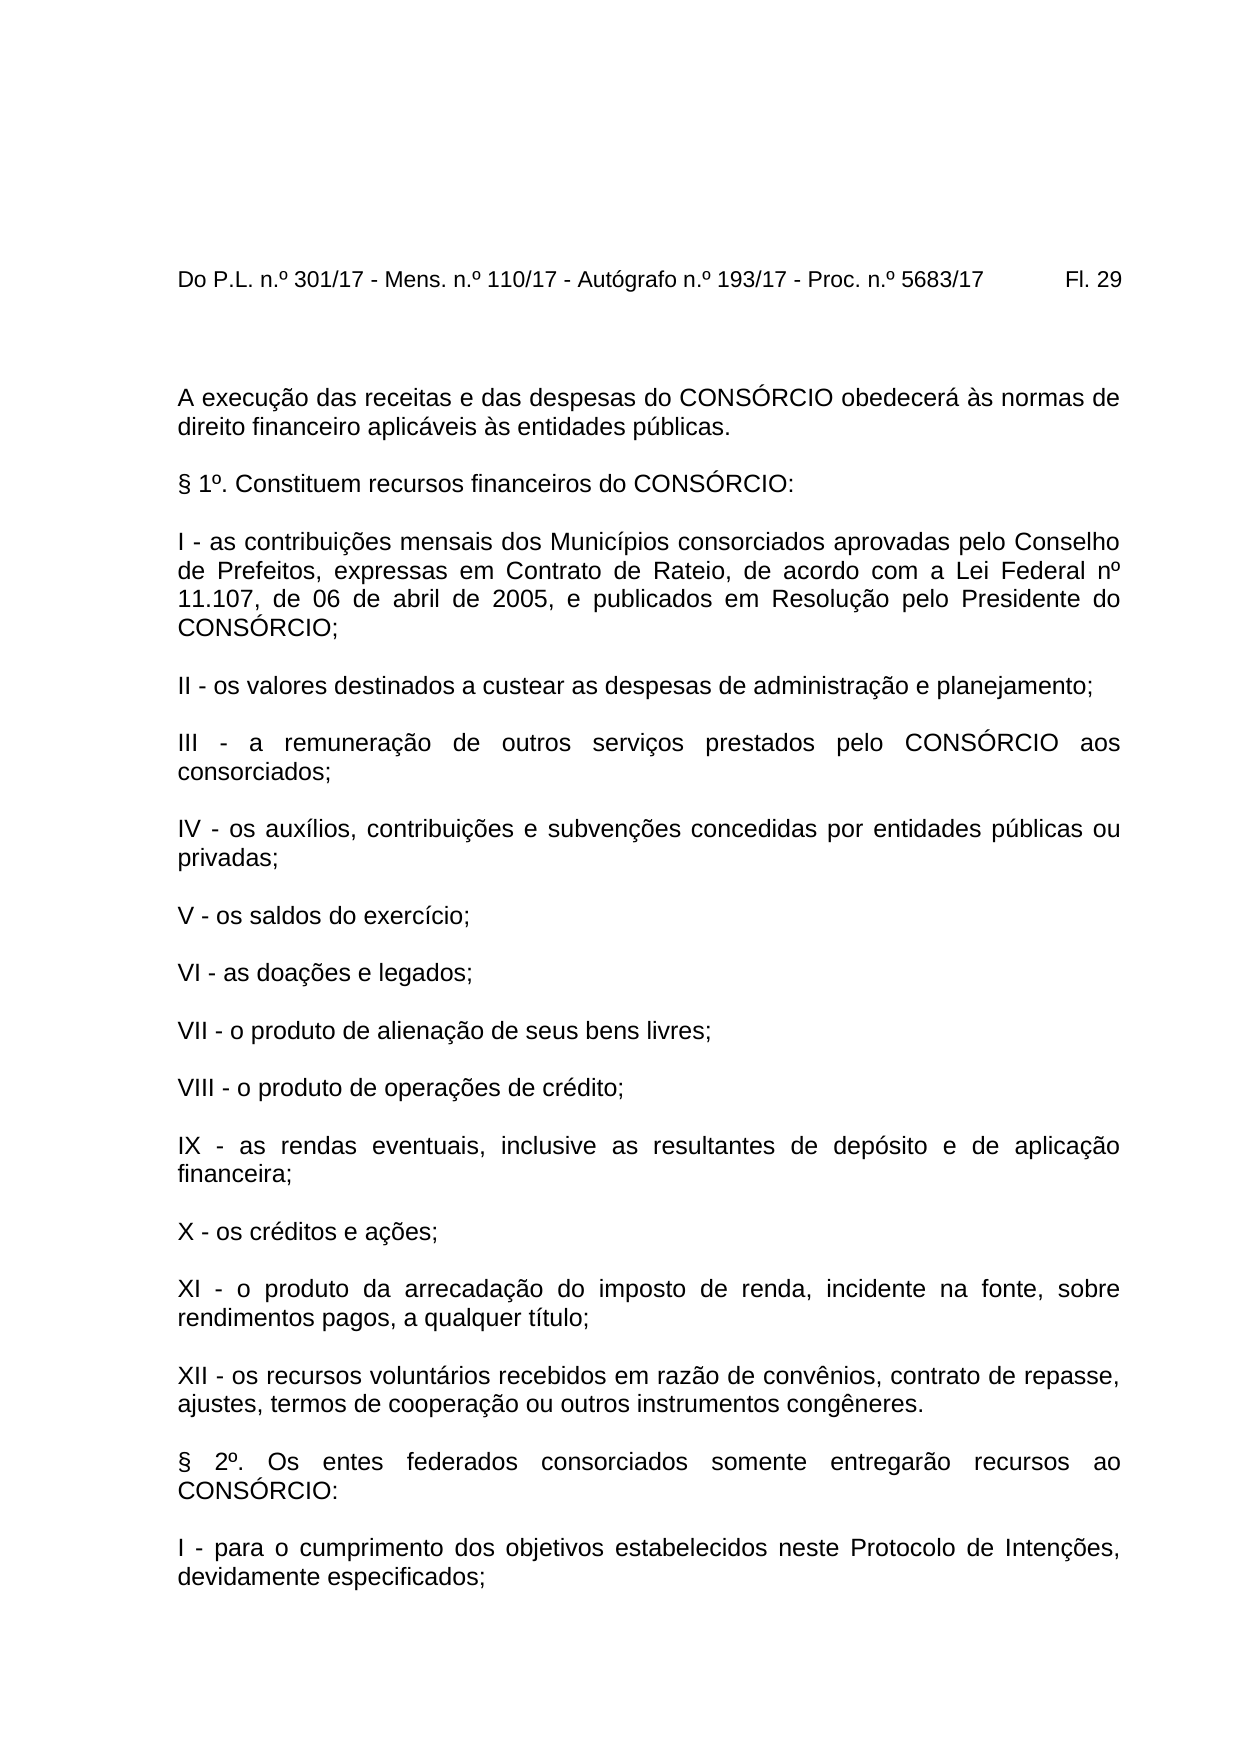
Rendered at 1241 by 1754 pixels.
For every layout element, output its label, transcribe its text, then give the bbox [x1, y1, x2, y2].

text A execução das receitas e das despesas do CONSÓRCIO obedecerá às normas de direito financeiro aplicáveis às entidades públicas. [177, 383, 1122, 441]
text VI - as doações e legados; [177, 958, 1122, 987]
text § 2º. Os entes federados consorciados somente entregarão recursos ao CONSÓRCIO: [177, 1447, 1122, 1504]
text I - para o cumprimento dos objetivos estabelecidos neste Protocolo de Intenções, devidamente especificados; [177, 1533, 1122, 1591]
text VII - o produto de alienação de seus bens livres; [177, 1016, 1122, 1044]
text IX - as rendas eventuais, inclusive as resultantes de depósito e de aplicação financeira; [177, 1131, 1122, 1188]
text III - a remuneração de outros serviços prestados pelo CONSÓRCIO aos consorciados; [177, 728, 1122, 786]
text II - os valores destinados a custear as despesas de administração e planejamento; [177, 671, 1122, 699]
text V - os saldos do exercício; [177, 901, 1122, 929]
text XI - o produto da arrecadação do imposto de renda, incidente na fonte, sobre rendimentos pagos, a qualquer título; [177, 1274, 1122, 1332]
text VIII - o produto de operações de crédito; [177, 1073, 1122, 1102]
text I - as contribuições mensais dos Municípios consorciados aprovadas pelo Conselho de Prefeitos, expressas em Contrato de Rateio, de acordo com a Lei Federal nº 11.107, de 06 de abril de 2005, e publicados em Resolução pelo Presidente do CONSÓRCIO; [177, 527, 1122, 642]
text IV - os auxílios, contribuições e subvenções concedidas por entidades públicas ou privadas; [177, 814, 1122, 872]
text XII - os recursos voluntários recebidos em razão de convênios, contrato de repasse, ajustes, termos de cooperação ou outros instrumentos congêneres. [177, 1361, 1122, 1418]
text X - os créditos e ações; [177, 1217, 1122, 1246]
text § 1º. Constituem recursos financeiros do CONSÓRCIO: [177, 469, 1122, 498]
